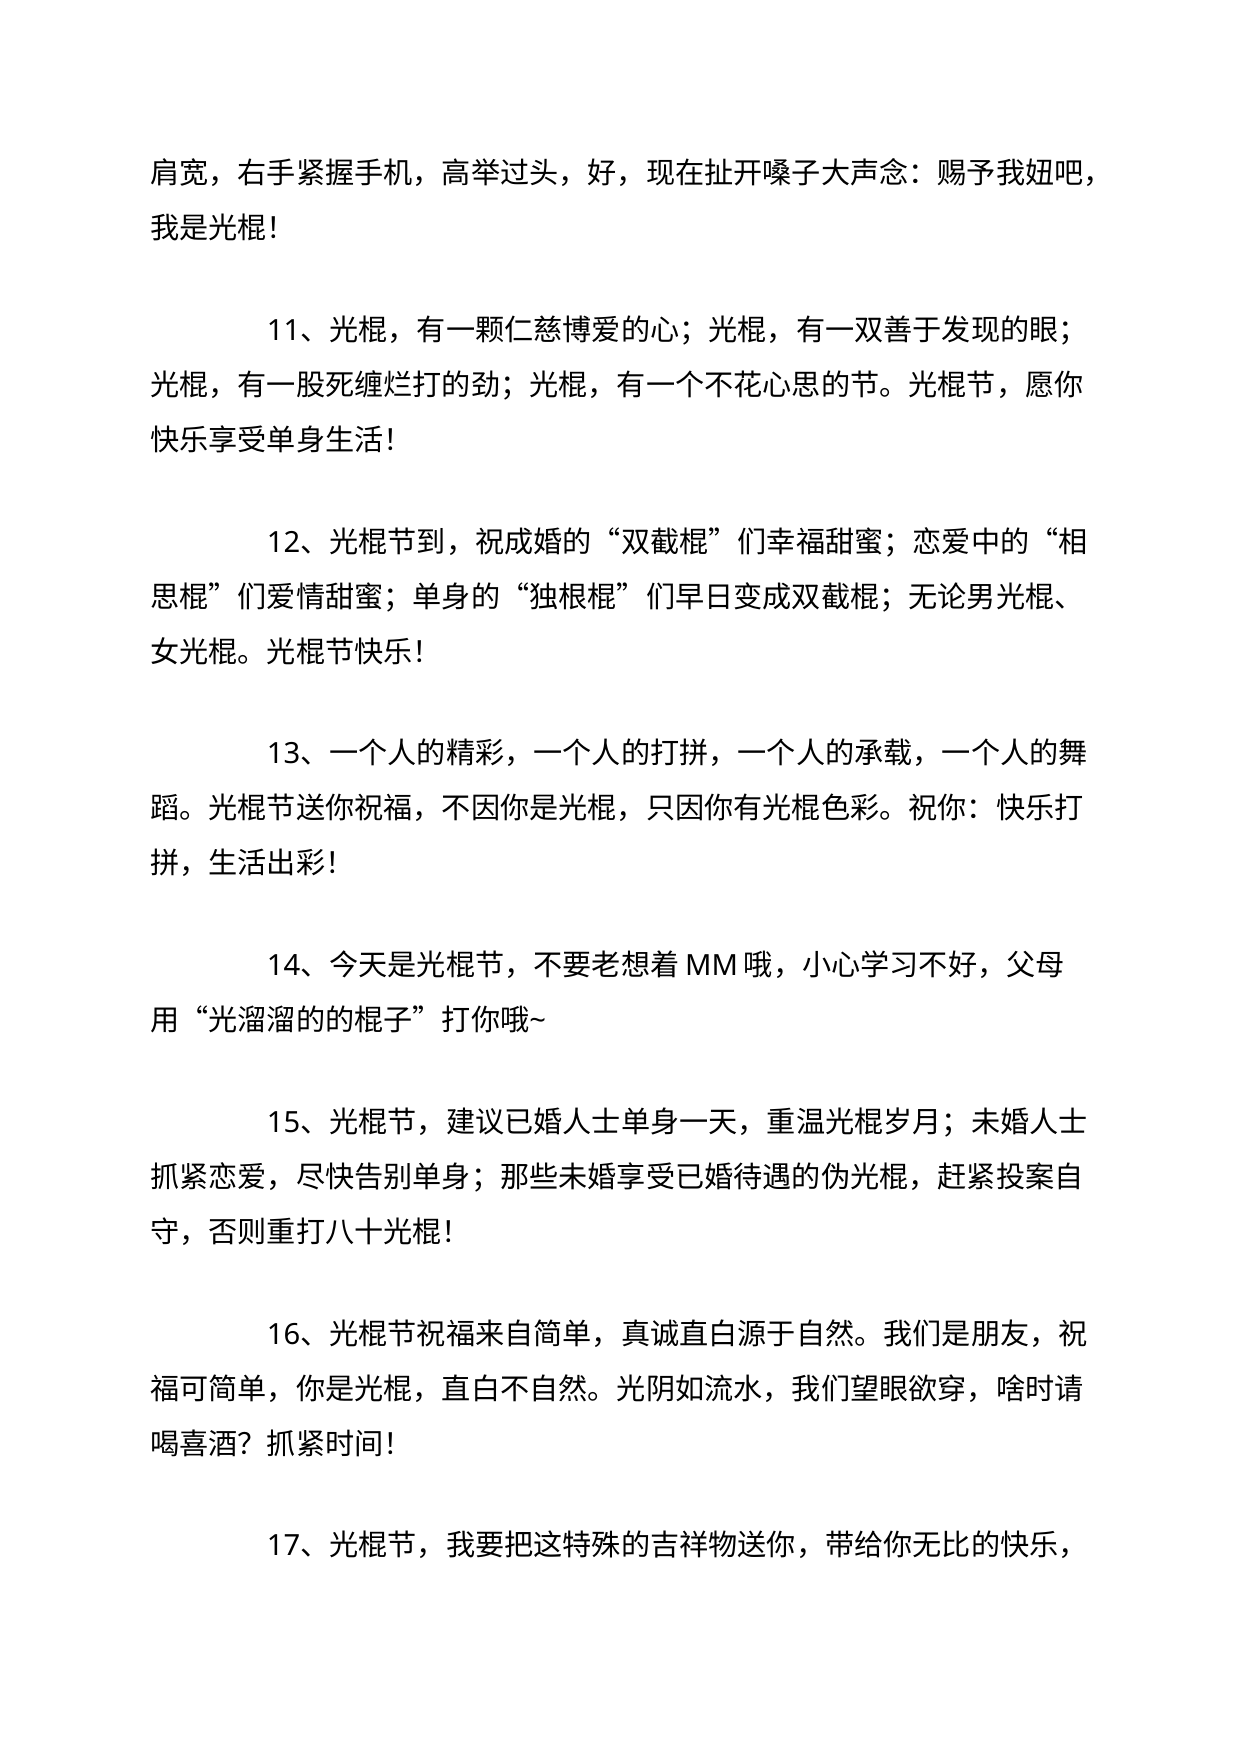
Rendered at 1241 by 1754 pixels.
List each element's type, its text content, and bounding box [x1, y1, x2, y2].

text 16、光棍节祝福来自简单，真诚直白源于自然。我们是朋友，祝福可简单，你是光棍，直白不自然。光阴如流水，我们望眼欲穿，啥时请喝喜酒？抓紧时间！ [150, 1310, 1090, 1462]
text 11、光棍，有一颗仁慈博爱的心；光棍，有一双善于发现的眼；光棍，有一股死缠烂打的劲；光棍，有一个不花心思的节。光棍节，愿你快乐享受单身生活！ [150, 307, 1090, 459]
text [150, 1522, 1090, 1564]
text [150, 150, 1090, 247]
text 15、光棍节，建议已婚人士单身一天，重温光棍岁月；未婚人士抓紧恋爱，尽快告别单身；那些未婚享受已婚待遇的伪光棍，赶紧投案自守，否则重打八十光棍！ [150, 1099, 1090, 1251]
text 14、今天是光棍节，不要老想着MM哦，小心学习不好，父母用“光溜溜的的棍子”打你哦~ [150, 942, 1090, 1039]
text 12、光棍节到，祝成婚的“双截棍”们幸福甜蜜；恋爱中的“相思棍”们爱情甜蜜；单身的“独根棍”们早日变成双截棍；无论男光棍、女光棍。光棍节快乐！ [150, 518, 1090, 671]
text 13、一个人的精彩，一个人的打拼，一个人的承载，一个人的舞蹈。光棍节送你祝福，不因你是光棍，只因你有光棍色彩。祝你：快乐打拼，生活出彩！ [150, 730, 1090, 882]
